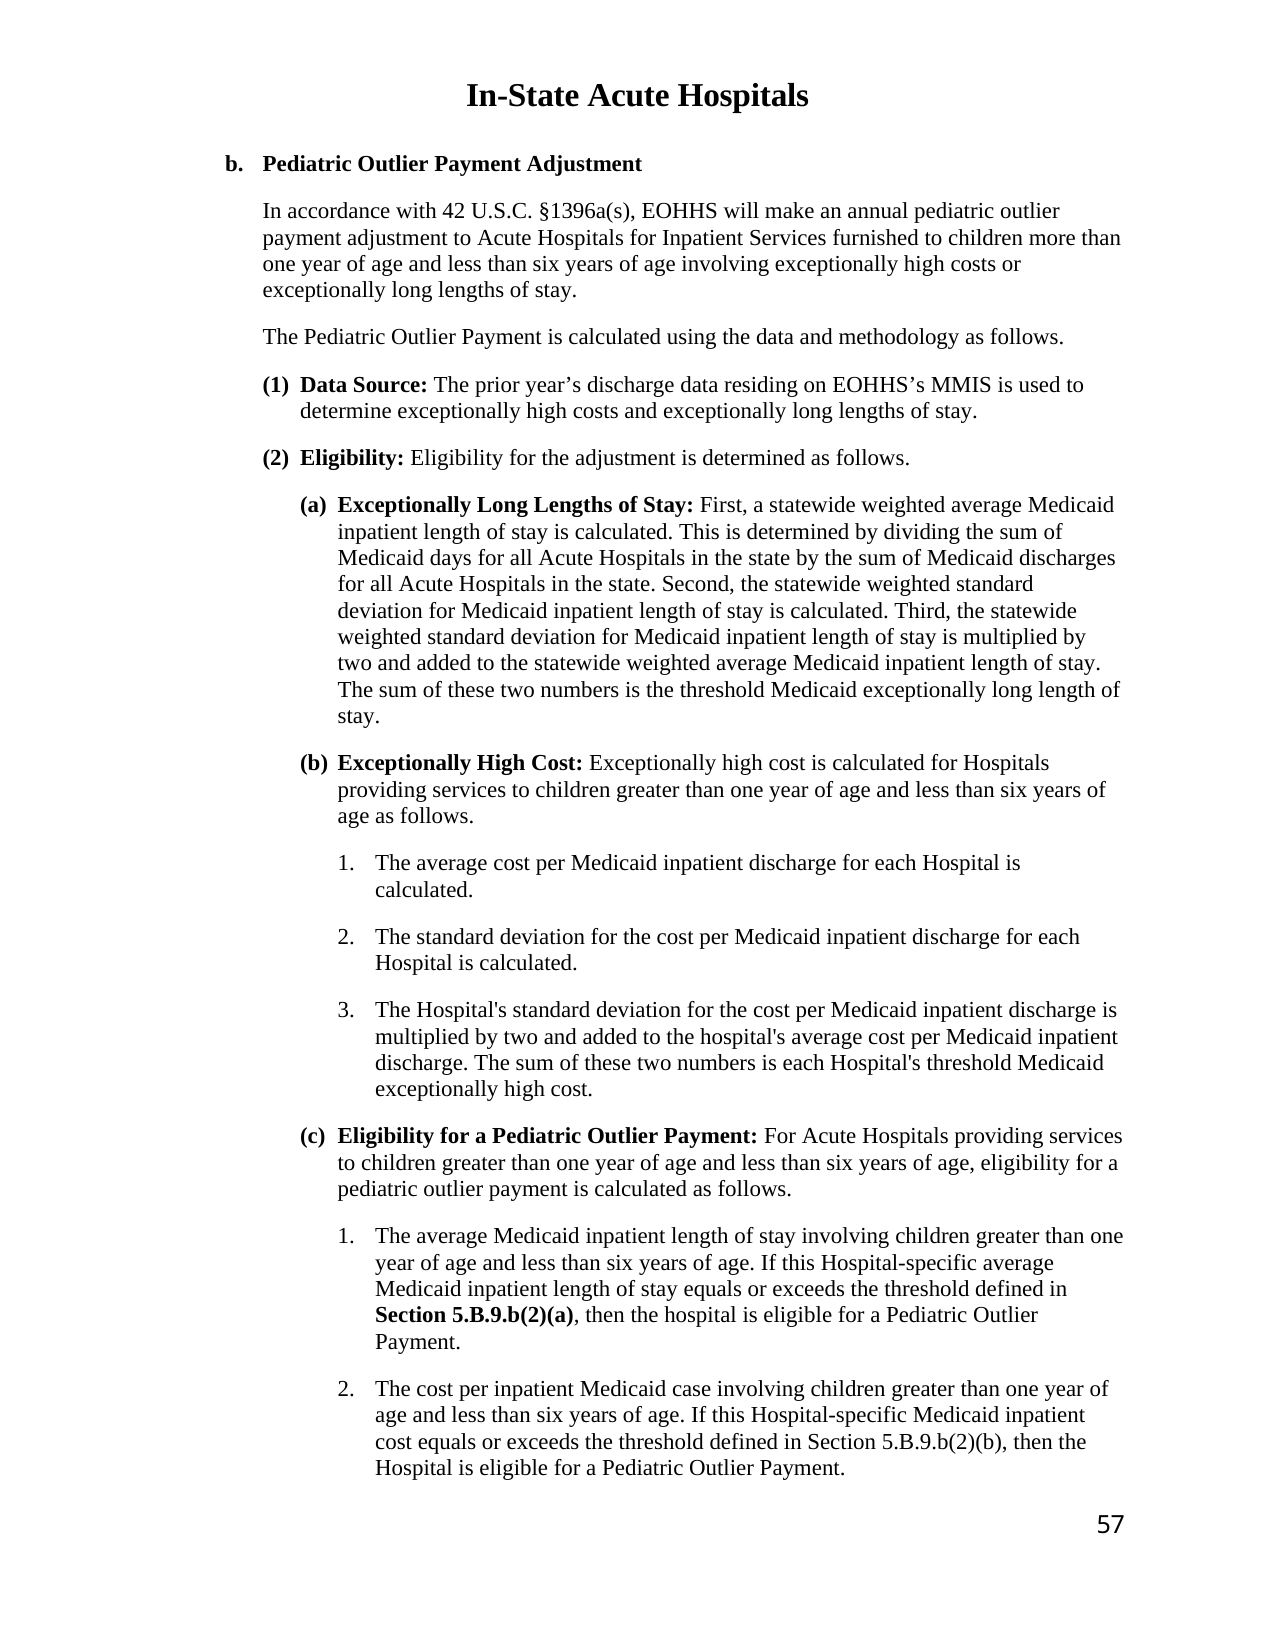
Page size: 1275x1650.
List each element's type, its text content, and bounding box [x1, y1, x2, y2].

list The Hospital's standard deviation for the cost per Medicaid inpatient discharge is multiplied by two and added to the hospital's average cost per Medicaid inpatient discharge. The sum of these two numbers is each Hospital's threshold Medicaid exceptionally high cost. [337, 996, 1125, 1102]
list Exceptionally High Cost: Exceptionally high cost is calculated for Hospitals providing services to children greater than one year of age and less than six years of age as follows. [300, 749, 1125, 828]
text The Pediatric Outlier Payment is calculated using the data and methodology as follows. [262, 323, 1125, 350]
list Pediatric Outlier Payment Adjustment [225, 150, 1125, 176]
list The standard deviation for the cost per Medicaid inpatient discharge for each Hospital is calculated. [337, 923, 1125, 976]
list Eligibility for a Pediatric Outlier Payment: For Acute Hospitals providing services to children greater than one year of age and less than six years of age, eligibility for a pediatric outlier payment is calculated as follows. [300, 1123, 1125, 1202]
list Exceptionally Long Lengths of Stay: First, a statewide weighted average Medicaid inpatient length of stay is calculated. This is determined by dividing the sum of Medicaid days for all Acute Hospitals in the state by the sum of Medicaid discharges for all Acute Hospitals in the state. Second, the statewide weighted standard deviation for Medicaid inpatient length of stay is calculated. Third, the statewide weighted standard deviation for Medicaid inpatient length of stay is multiplied by two and added to the statewide weighted average Medicaid inpatient length of stay. The sum of these two numbers is the threshold Medicaid exceptionally long length of stay. [300, 491, 1125, 728]
list The cost per inpatient Medicaid case involving children greater than one year of age and less than six years of age. If this Hospital-specific Medicaid inpatient cost equals or exceeds the threshold defined in Section 5.B.9.b(2)(b), then the Hospital is eligible for a Pediatric Outlier Payment. [337, 1375, 1125, 1481]
list The average cost per Medicaid inpatient discharge for each Hospital is calculated. [337, 849, 1125, 902]
list Eligibility: Eligibility for the adjustment is determined as follows. [262, 444, 1125, 471]
list Data Source: The prior year’s discharge data residing on EOHHS’s MMIS is used to determine exceptionally high costs and exceptionally long lengths of stay. [262, 371, 1125, 423]
list The average Medicaid inpatient length of stay involving children greater than one year of age and less than six years of age. If this Hospital-specific average Medicaid inpatient length of stay equals or exceeds the threshold defined in Section 5.B.9.b(2)(a), then the hospital is eligible for a Pediatric Outlier Payment. [337, 1222, 1125, 1354]
text In accordance with 42 U.S.C. §1396a(s), EOHHS will make an annual pediatric outlier payment adjustment to Acute Hospitals for Inpatient Services furnished to children more than one year of age and less than six years of age involving exceptionally high costs or exceptionally long lengths of stay. [262, 197, 1125, 303]
